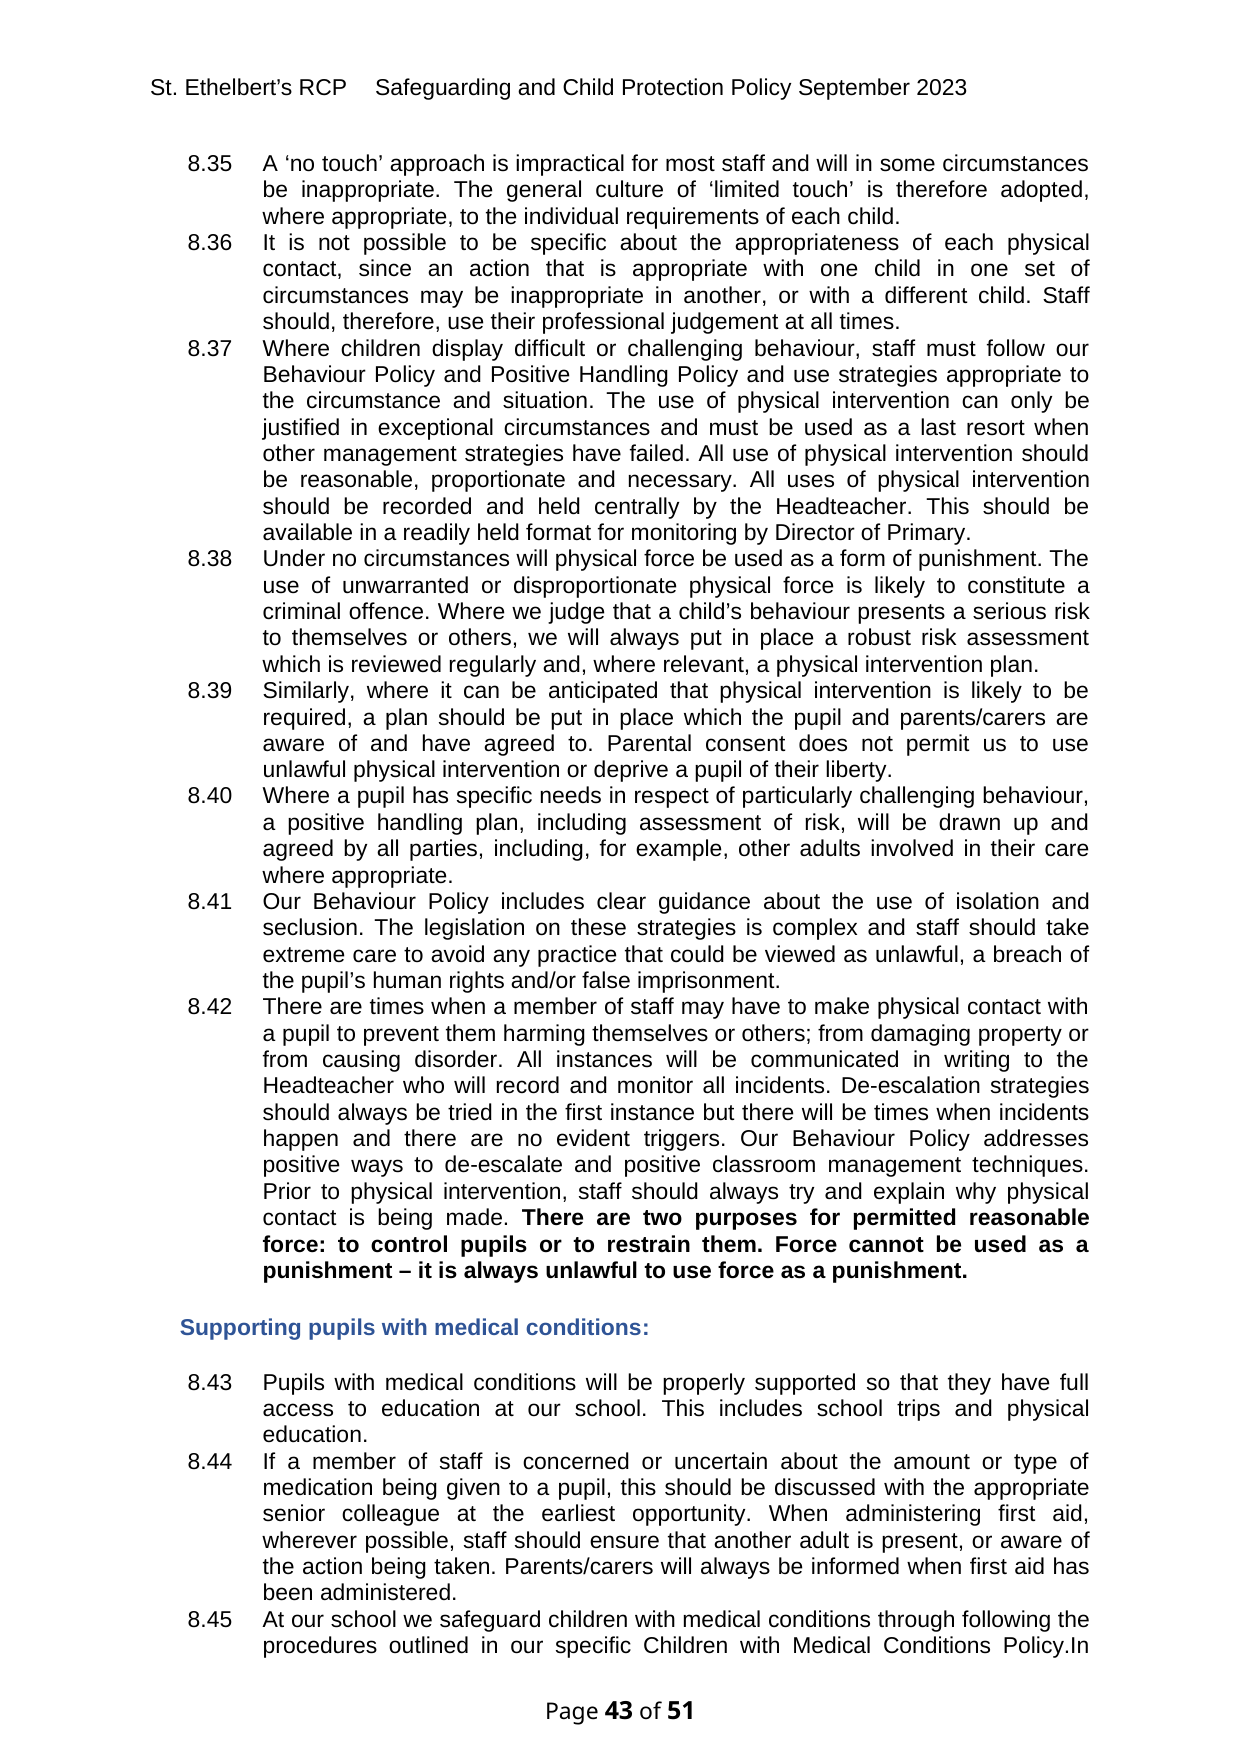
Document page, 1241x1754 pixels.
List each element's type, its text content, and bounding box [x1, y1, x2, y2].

list There are times when a member of staff may have to make physical contact with a pupil to prevent them harming themselves or others; from damaging property or from causing disorder. All instances will be communicated in writing to the Headteacher who will record and monitor all incidents. De-escalation strategies should always be tried in the first instance but there will be times when incidents happen and there are no evident triggers. Our Behaviour Policy addresses positive ways to de-escalate and positive classroom management techniques. Prior to physical intervention, staff should always try and explain why physical contact is being made. There are two purposes for permitted reasonable force: to control pupils or to restrain them. Force cannot be used as a punishment – it is always unlawful to use force as a punishment. [187, 993, 1090, 1283]
list Pupils with medical conditions will be properly supported so that they have full access to education at our school. This includes school trips and physical education. [187, 1368, 1090, 1448]
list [187, 1606, 1090, 1658]
list A ‘no touch’ approach is impractical for most staff and will in some circumstances be inappropriate. The general culture of ‘limited touch’ is therefore adopted, where appropriate, to the individual requirements of each child. [187, 150, 1090, 229]
list Where a pupil has specific needs in respect of particularly challenging behaviour, a positive handling plan, including assessment of risk, will be drawn up and agreed by all parties, including, for example, other adults involved in their care where appropriate. [187, 782, 1090, 888]
list If a member of staff is concerned or uncertain about the amount or type of medication being given to a pupil, this should be discussed with the appropriate senior colleague at the earliest opportunity. When administering first aid, wherever possible, staff should ensure that another adult is present, or aware of the action being taken. Parents/carers will always be informed when first aid has been administered. [187, 1448, 1090, 1606]
subtitle Supporting pupils with medical conditions: [179, 1314, 1090, 1340]
list Where children display difficult or challenging behaviour, staff must follow our Behaviour Policy and Positive Handling Policy and use strategies appropriate to the circumstance and situation. The use of physical intervention can only be justified in exceptional circumstances and must be used as a last resort when other management strategies have failed. All use of physical intervention should be reasonable, proportionate and necessary. All uses of physical intervention should be recorded and held centrally by the Headteacher. This should be available in a readily held format for monitoring by Director of Primary. [187, 334, 1090, 545]
list It is not possible to be specific about the appropriateness of each physical contact, since an action that is appropriate with one child in one set of circumstances may be inappropriate in another, or with a different child. Staff should, therefore, use their professional judgement at all times. [187, 229, 1090, 334]
list Similarly, where it can be anticipated that physical intervention is likely to be required, a plan should be put in place which the pupil and parents/carers are aware of and have agreed to. Parental consent does not permit us to use unlawful physical intervention or deprive a pupil of their liberty. [187, 677, 1090, 782]
list Under no circumstances will physical force be used as a form of punishment. The use of unwarranted or disproportionate physical force is likely to constitute a criminal offence. Where we judge that a child’s behaviour presents a serious risk to themselves or others, we will always put in place a robust risk assessment which is reviewed regularly and, where relevant, a physical intervention plan. [187, 545, 1090, 677]
list Our Behaviour Policy includes clear guidance about the use of isolation and seclusion. The legislation on these strategies is complex and staff should take extreme care to avoid any practice that could be viewed as unlawful, a breach of the pupil’s human rights and/or false imprisonment. [187, 888, 1090, 993]
